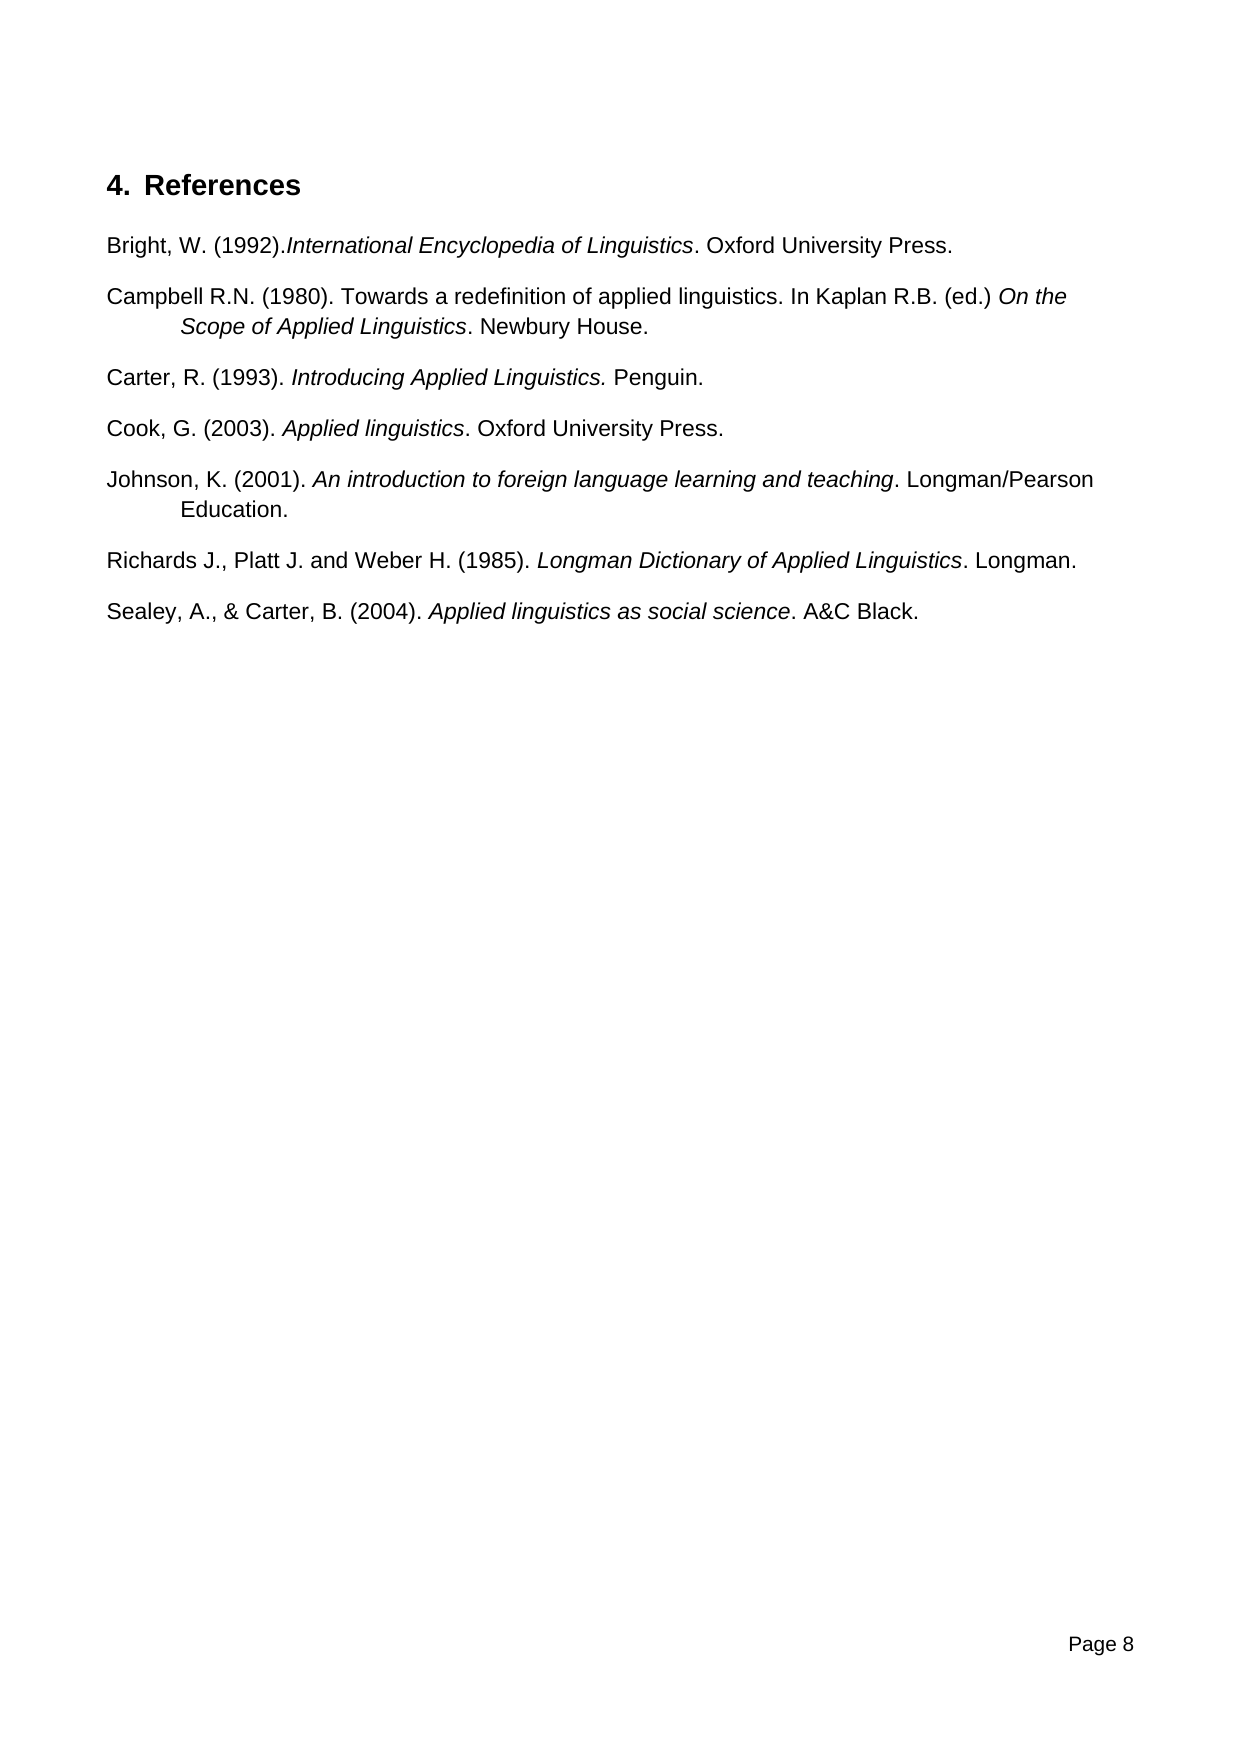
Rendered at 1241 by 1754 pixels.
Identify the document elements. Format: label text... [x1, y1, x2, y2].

text Cook, G. (2003). Applied linguistics. Oxford University Press. [106, 415, 1134, 441]
text Campbell R.N. (1980). Towards a redefinition of applied linguistics. In Kaplan R.B. (ed.) On the Scope of Applied Linguistics. Newbury House. [106, 283, 1134, 339]
text Carter, R. (1993). Introducing Applied Linguistics. Penguin. [106, 364, 1134, 390]
text Bright, W. (1992).International Encyclopedia of Linguistics. Oxford University Press. [106, 232, 1134, 258]
text Sealey, A., & Carter, B. (2004). Applied linguistics as social science. A&C Black. [106, 598, 1134, 625]
text Johnson, K. (2001). An introduction to foreign language learning and teaching. Longman/Pearson Education. [106, 466, 1134, 523]
text Richards J., Platt J. and Weber H. (1985). Longman Dictionary of Applied Linguistics. Longman. [106, 547, 1134, 574]
subtitle References [106, 168, 1134, 202]
